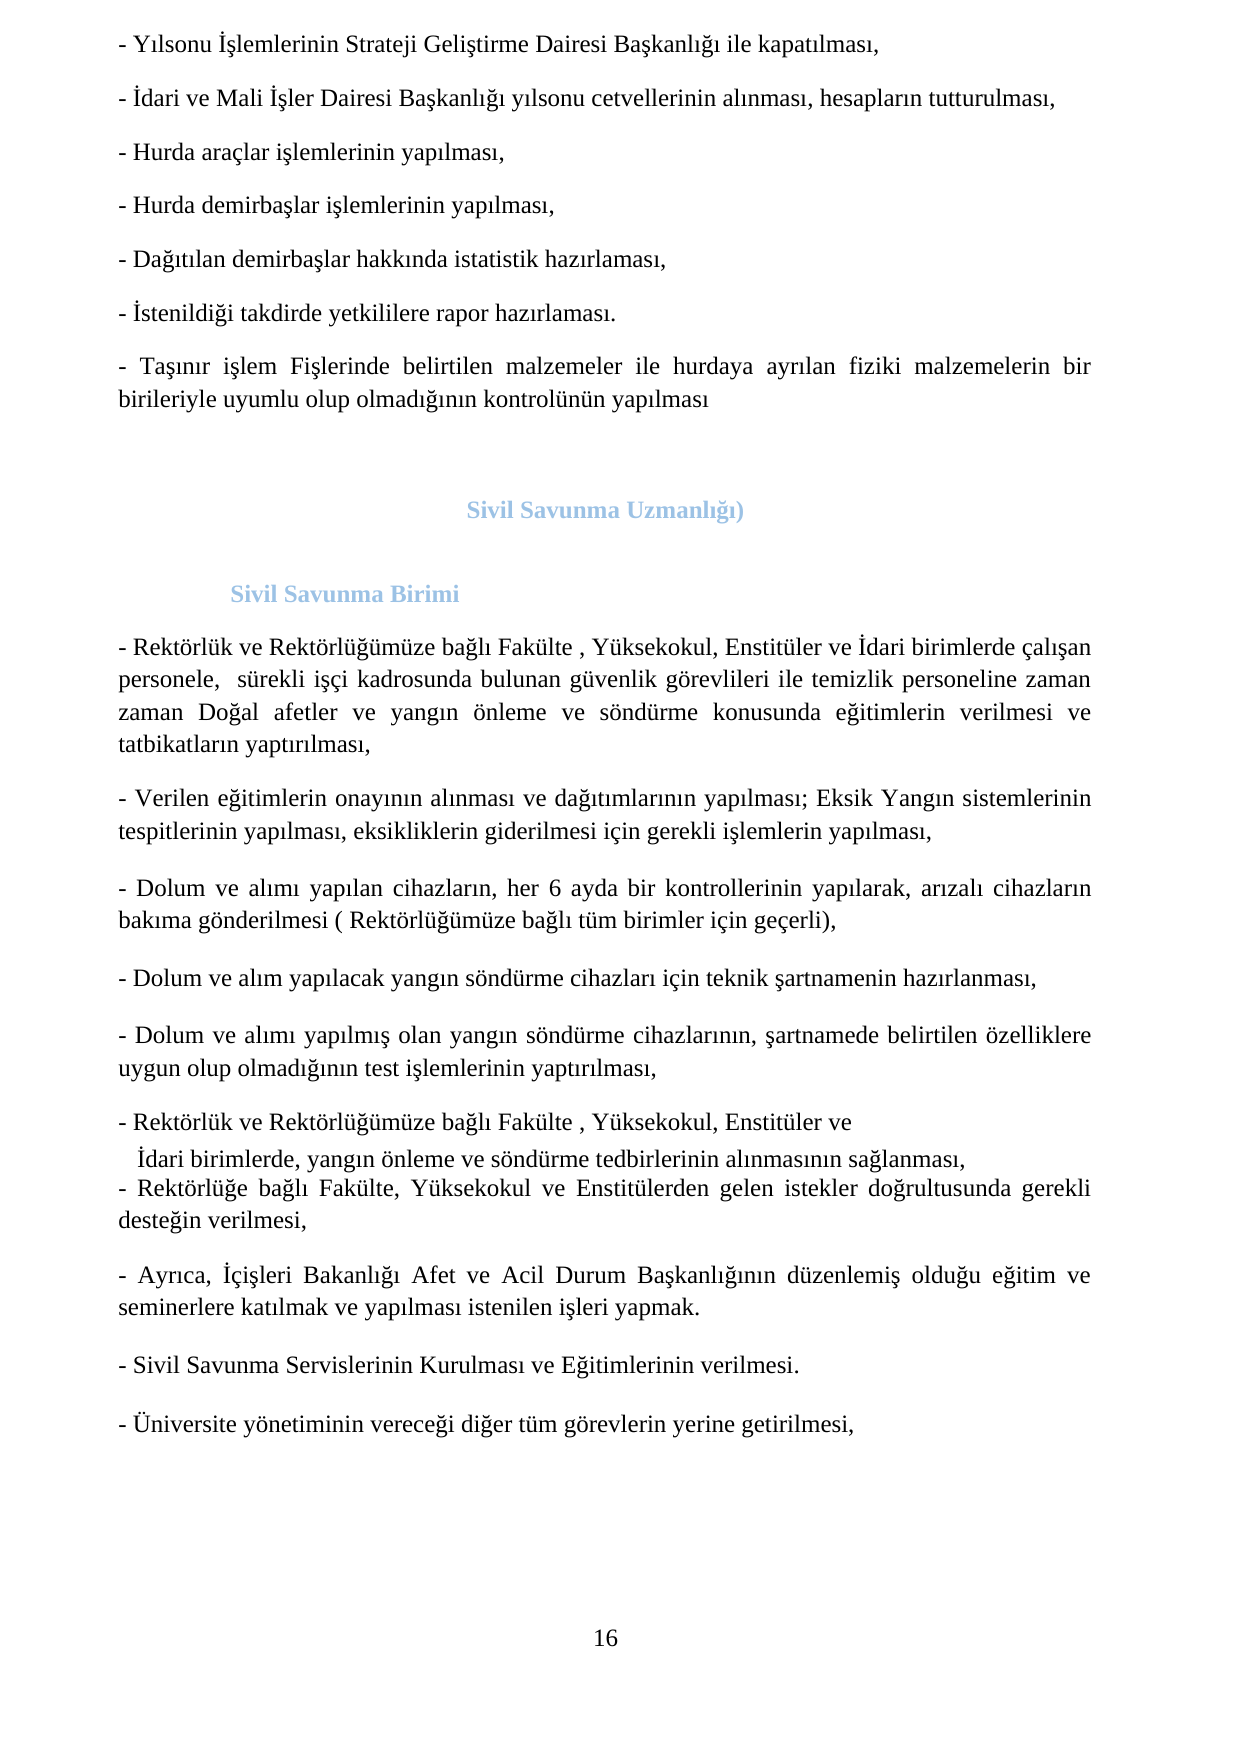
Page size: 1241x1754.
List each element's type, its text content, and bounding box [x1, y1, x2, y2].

text - Rektörlüğe bağlı Fakülte, Yüksekokul ve Enstitülerden gelen istekler doğrultusunda gerekli desteğin verilmesi, [118, 1173, 1092, 1234]
text - Üniversite yönetiminin vereceği diğer tüm görevlerin yerine getirilmesi, [118, 1409, 1092, 1438]
text - Hurda demirbaşlar işlemlerinin yapılması, [118, 191, 1092, 219]
text - Rektörlük ve Rektörlüğümüze bağlı Fakülte , Yüksekokul, Enstitüler ve İdari birimlerde çalışan personele, sürekli işçi kadrosunda bulunan güvenlik görevlileri ile temizlik personeline zaman zaman Doğal afetler ve yangın önleme ve söndürme konusunda eğitimlerin verilmesi ve tatbikatların yaptırılması, [118, 632, 1092, 758]
subtitle Sivil Savunma Birimi [118, 579, 1093, 608]
text - Dağıtılan demirbaşlar hakkında istatistik hazırlaması, [118, 244, 1092, 273]
text - Yılsonu İşlemlerinin Strateji Geliştirme Dairesi Başkanlığı ile kapatılması, [118, 29, 1092, 58]
text - Hurda araçlar işlemlerinin yapılması, [118, 137, 1092, 166]
text - Dolum ve alım yapılacak yangın söndürme cihazları için teknik şartnamenin hazırlanması, [118, 963, 1092, 992]
text - İdari ve Mali İşler Dairesi Başkanlığı yılsonu cetvellerinin alınması, hesapların tutturulması, [118, 83, 1092, 112]
text - Dolum ve alımı yapılan cihazların, her 6 ayda bir kontrollerinin yapılarak, arızalı cihazların bakıma gönderilmesi ( Rektörlüğümüze bağlı tüm birimler için geçerli), [118, 873, 1092, 934]
text - Taşınır işlem Fişlerinde belirtilen malzemeler ile hurdaya ayrılan fiziki malzemelerin bir birileriyle uyumlu olup olmadığının kontrolünün yapılması [118, 351, 1092, 413]
text - Verilen eğitimlerin onayının alınması ve dağıtımlarının yapılması; Eksik Yangın sistemlerinin tespitlerinin yapılması, eksikliklerin giderilmesi için gerekli işlemlerin yapılması, [118, 783, 1092, 844]
text - İstenildiği takdirde yetkililere rapor hazırlaması. [118, 298, 1092, 327]
text - Rektörlük ve Rektörlüğümüze bağlı Fakülte , Yüksekokul, Enstitüler ve [118, 1107, 1092, 1136]
text - Dolum ve alımı yapılmış olan yangın söndürme cihazlarının, şartnamede belirtilen özelliklere uygun olup olmadığının test işlemlerinin yaptırılması, [118, 1021, 1092, 1082]
text İdari birimlerde, yangın önleme ve söndürme tedbirlerinin alınmasının sağlanması, [118, 1144, 1092, 1173]
subtitle Sivil Savunma Uzmanlığı) [209, 495, 1001, 524]
text - Ayrıca, İçişleri Bakanlığı Afet ve Acil Durum Başkanlığının düzenlemiş olduğu eğitim ve seminerlere katılmak ve yapılması istenilen işleri yapmak. [118, 1260, 1092, 1321]
text - Sivil Savunma Servislerinin Kurulması ve Eğitimlerinin verilmesi. [118, 1350, 1092, 1379]
